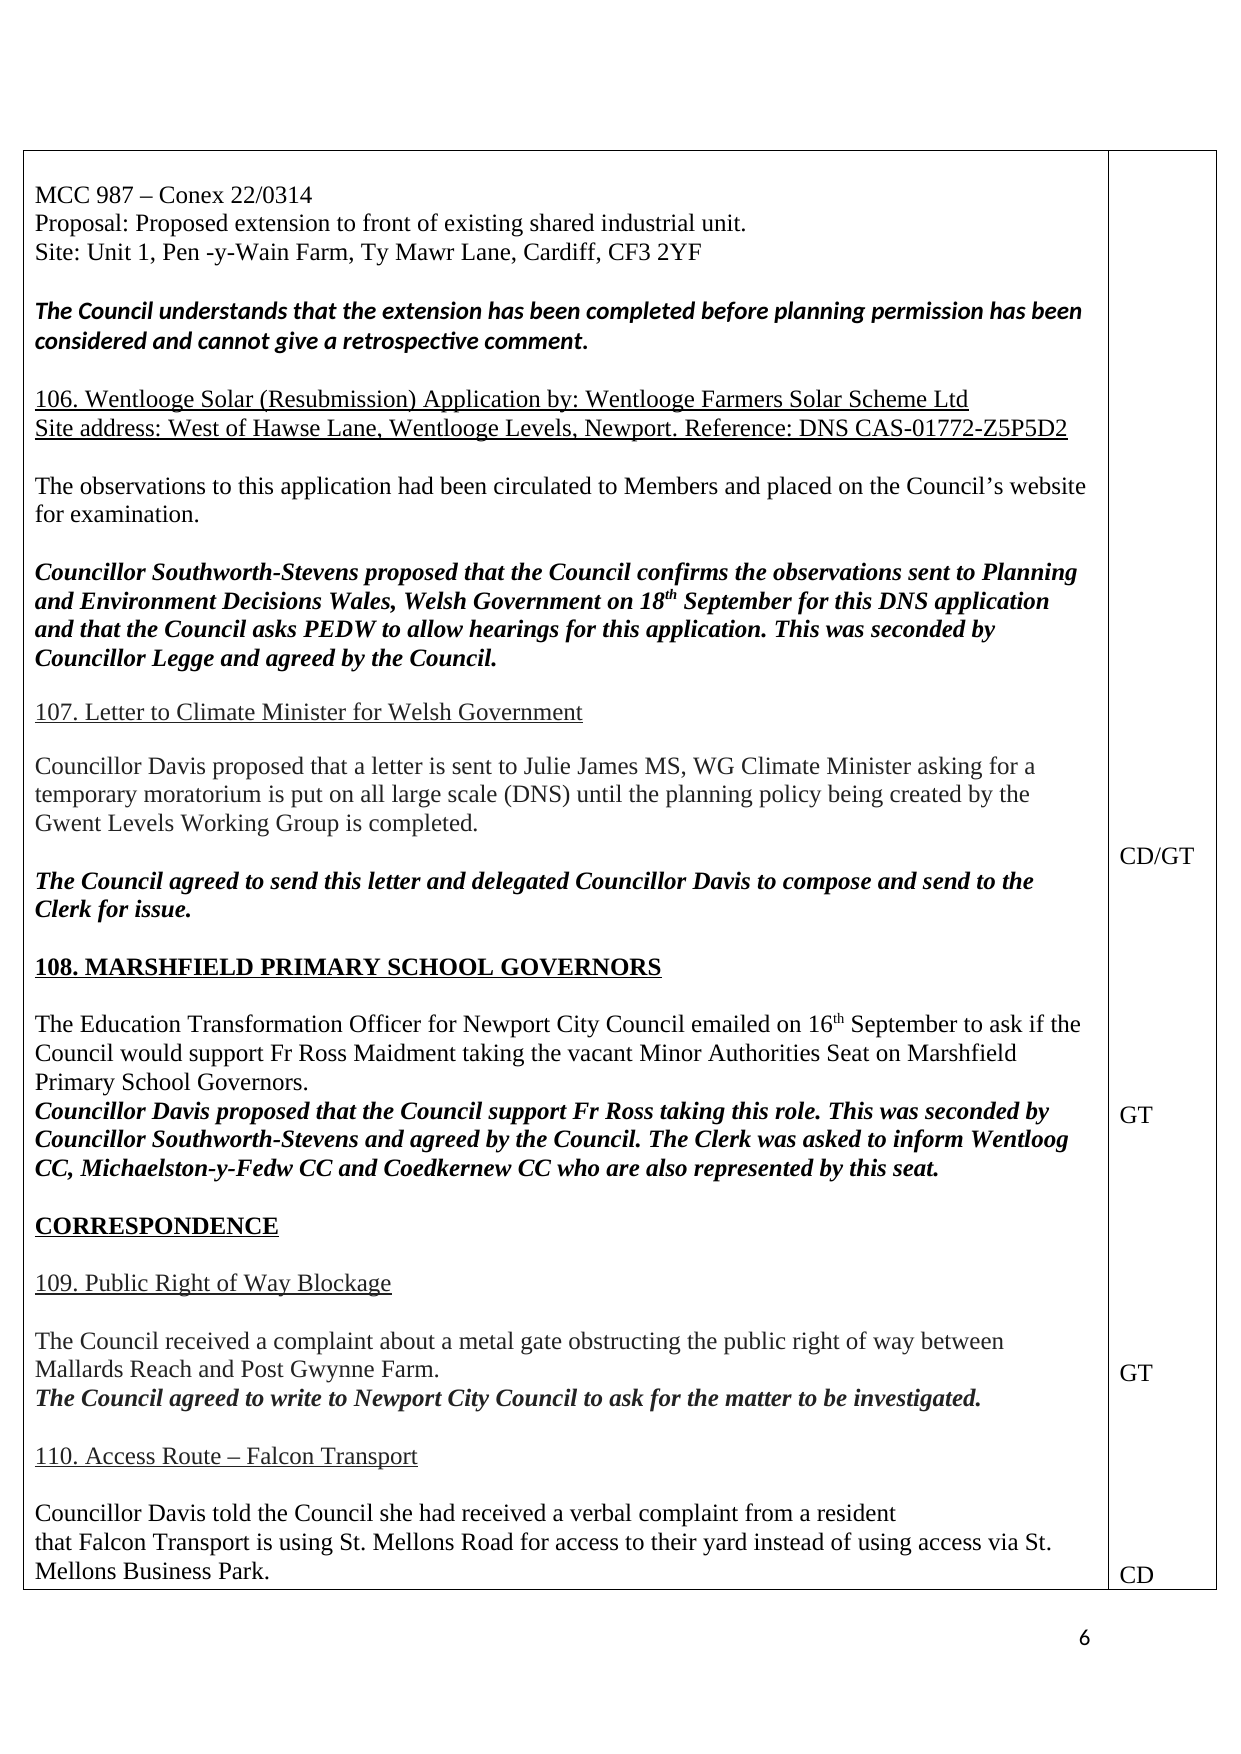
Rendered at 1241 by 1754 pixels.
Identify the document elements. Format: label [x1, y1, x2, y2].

table_header [24, 151, 1108, 1588]
table_header [1109, 151, 1216, 1588]
